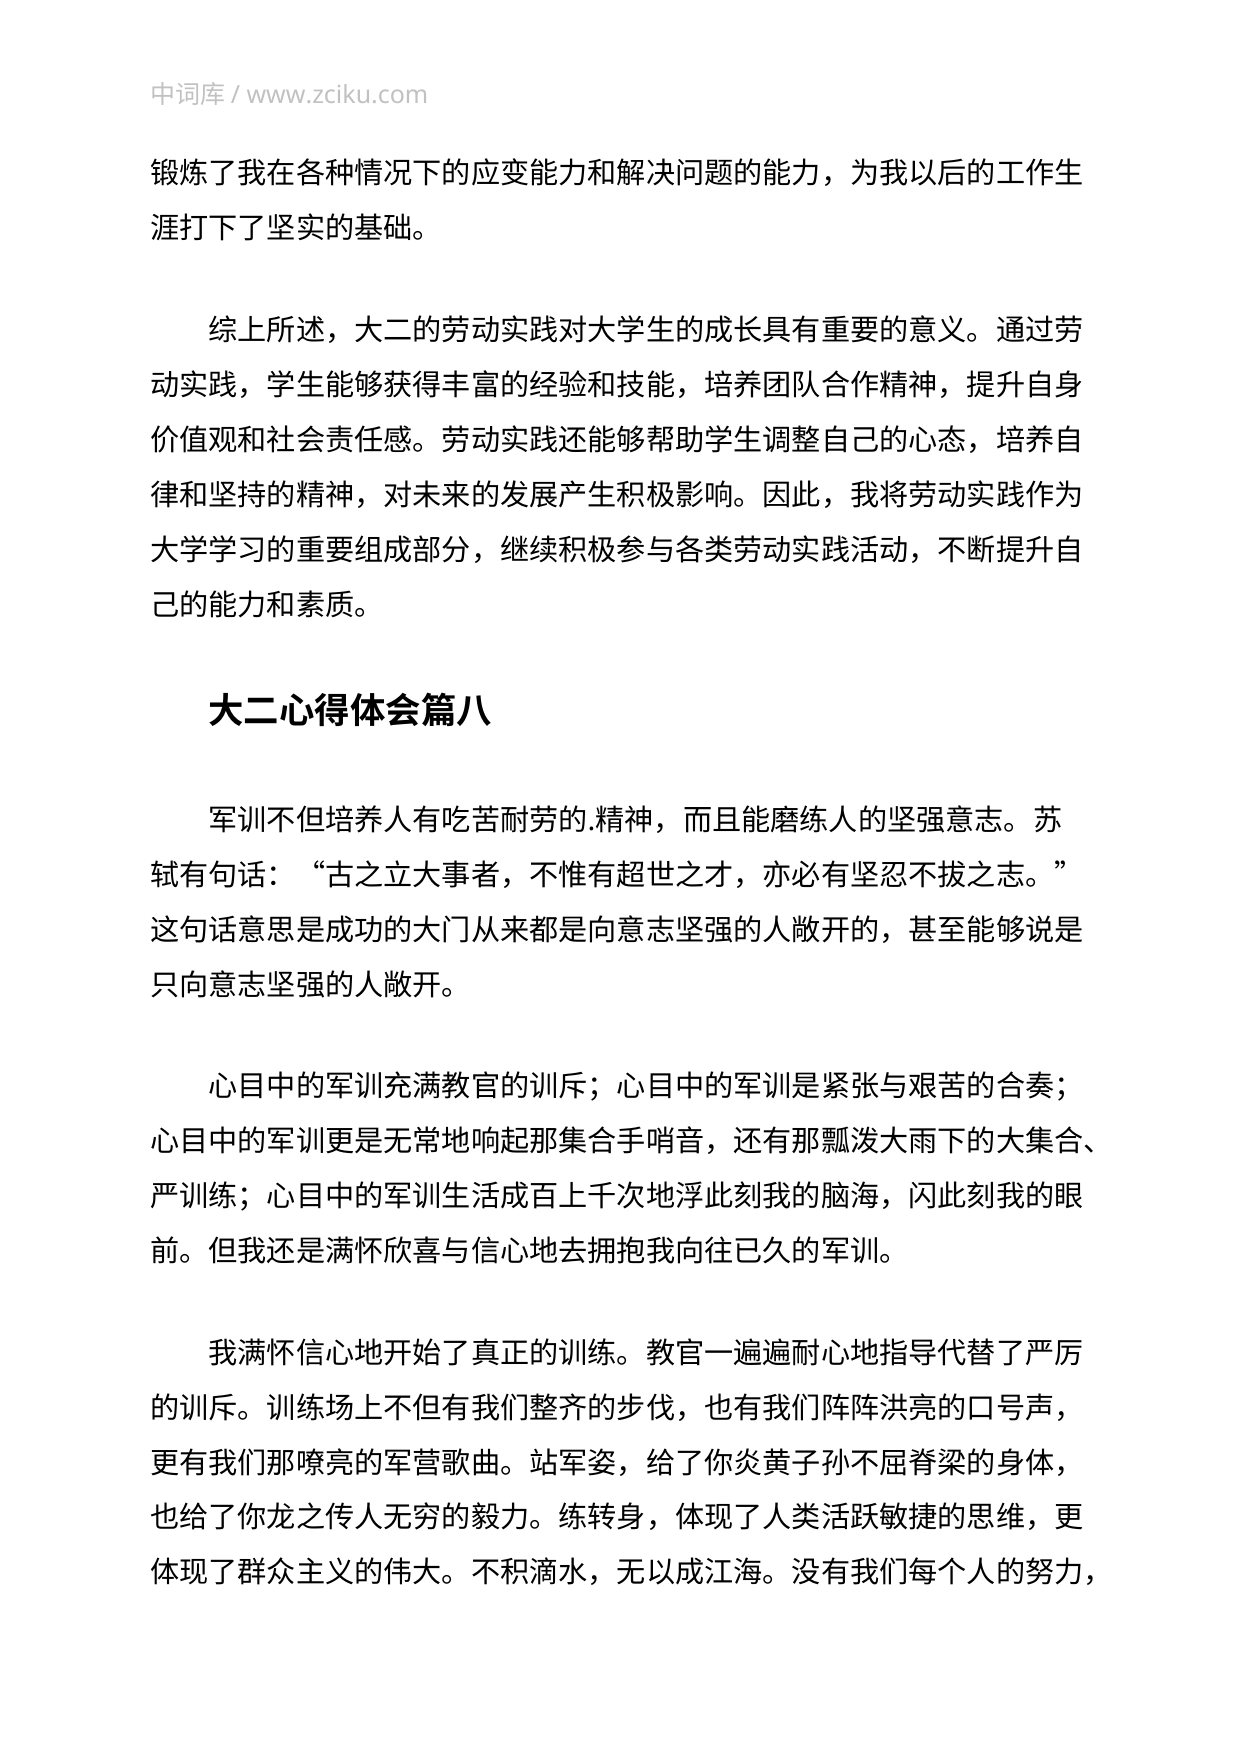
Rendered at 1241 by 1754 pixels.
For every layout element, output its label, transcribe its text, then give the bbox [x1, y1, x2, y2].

text 大二心得体会篇八 [150, 683, 1090, 734]
text 军训不但培养人有吃苦耐劳的.精神，而且能磨练人的坚强意志。苏轼有句话：“古之立大事者，不惟有超世之才，亦必有坚忍不拔之志。”这句话意思是成功的大门从来都是向意志坚强的人敞开的，甚至能够说是只向意志坚强的人敞开。 [150, 796, 1090, 1003]
text 综上所述，大二的劳动实践对大学生的成长具有重要的意义。通过劳动实践，学生能够获得丰富的经验和技能，培养团队合作精神，提升自身价值观和社会责任感。劳动实践还能够帮助学生调整自己的心态，培养自律和坚持的精神，对未来的发展产生积极影响。因此，我将劳动实践作为大学学习的重要组成部分，继续积极参与各类劳动实践活动，不断提升自己的能力和素质。 [150, 307, 1090, 623]
text 心目中的军训充满教官的训斥；心目中的军训是紧张与艰苦的合奏；心目中的军训更是无常地响起那集合手哨音，还有那瓢泼大雨下的大集合、严训练；心目中的军训生活成百上千次地浮此刻我的脑海，闪此刻我的眼前。但我还是满怀欣喜与信心地去拥抱我向往已久的军训。 [150, 1063, 1090, 1270]
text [150, 1329, 1090, 1591]
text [150, 150, 1090, 247]
